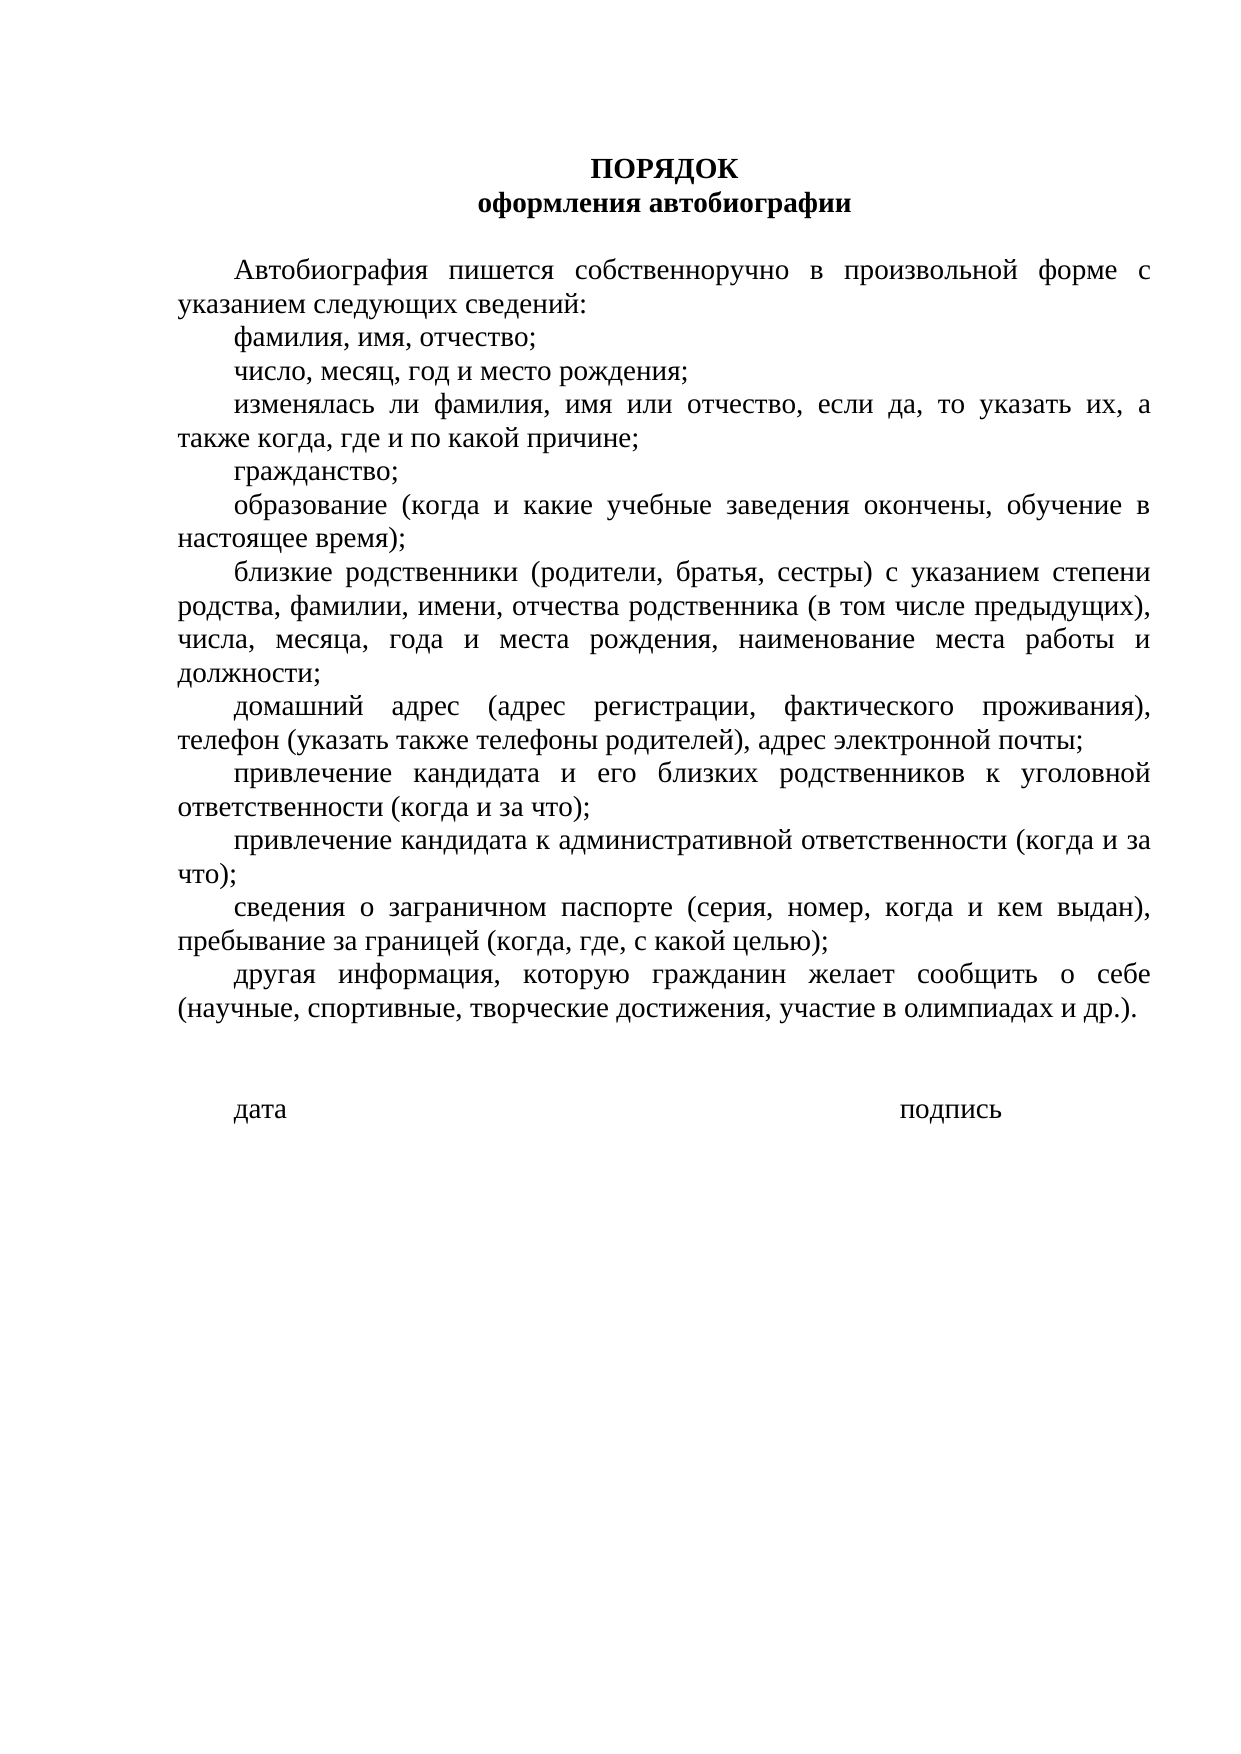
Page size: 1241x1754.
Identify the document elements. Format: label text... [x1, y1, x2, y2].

text ПОРЯДОК [177, 152, 1152, 185]
text домашний адрес (адрес регистрации, фактического проживания), телефон (указать также телефоны родителей), адрес электронной почты; [177, 688, 1152, 755]
text другая информация, которую гражданин желает сообщить о себе (научные, спортивные, творческие достижения, участие в олимпиадах и др.). [177, 957, 1152, 1024]
text привлечение кандидата и его близких родственников к уголовной ответственности (когда и за что); [177, 755, 1152, 822]
text изменялась ли фамилия, имя или отчество, если да, то указать их, а также когда, где и по какой причине; [177, 386, 1152, 453]
text близкие родственники (родители, братья, сестры) с указанием степени родства, фамилии, имени, отчества родственника (в том числе предыдущих), числа, месяца, года и места рождения, наименование места работы и должности; [177, 554, 1152, 688]
text привлечение кандидата к административной ответственности (когда и за что); [177, 822, 1152, 889]
text фамилия, имя, отчество; [177, 319, 1152, 353]
text гражданство; [177, 453, 1152, 487]
text сведения о заграничном паспорте (серия, номер, когда и кем выдан), пребывание за границей (когда, где, с какой целью); [177, 889, 1152, 957]
text Автобиография пишется собственноручно в произвольной форме с указанием следующих сведений: [177, 252, 1152, 319]
text оформления автобиографии [177, 185, 1152, 219]
text дата подпись [177, 1091, 1152, 1124]
text число, месяц, год и место рождения; [177, 353, 1152, 386]
text образование (когда и какие учебные заведения окончены, обучение в настоящее время); [177, 487, 1152, 554]
